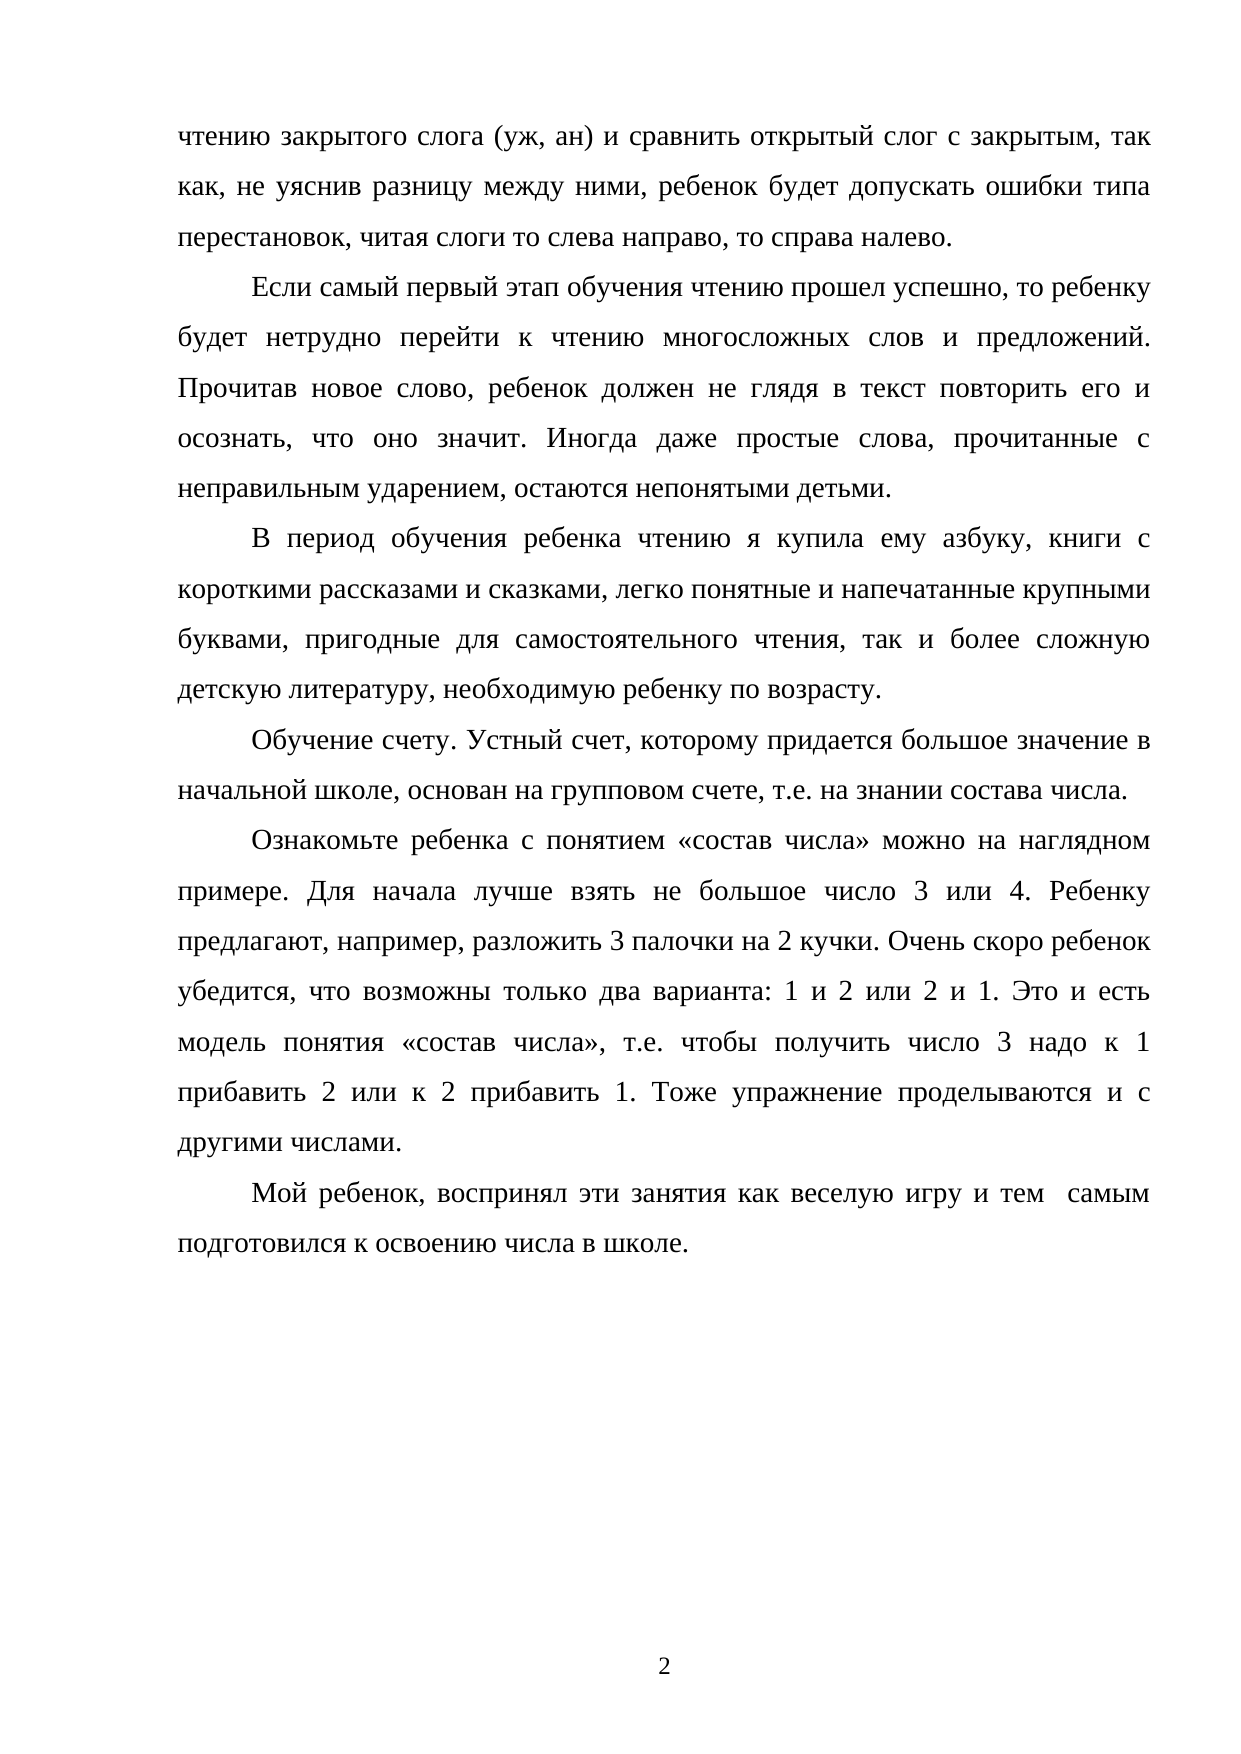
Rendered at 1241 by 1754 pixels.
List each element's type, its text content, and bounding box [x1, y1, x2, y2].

text Мой ребенок, воспринял эти занятия как веселую игру и тем самым подготовился к освоению числа в школе. [177, 1175, 1152, 1258]
text Ознакомьте ребенка с понятием «состав числа» можно на наглядном примере. Для начала лучше взять не большое число 3 или 4. Ребенку предлагают, например, разложить 3 палочки на 2 кучки. Очень скоро ребенок убедится, что возможны только два варианта: 1 и 2 или 2 и 1. Это и есть модель понятия «состав числа», т.е. чтобы получить число 3 надо к 1 прибавить 2 или к 2 прибавить 1. Тоже упражнение проделываются и с другими числами. [177, 822, 1152, 1158]
text В период обучения ребенка чтению я купила ему азбуку, книги с короткими рассказами и сказками, легко понятные и напечатанные крупными буквами, пригодные для самостоятельного чтения, так и более сложную детскую литературу, необходимую ребенку по возрасту. [177, 521, 1152, 705]
text Обучение счету. Устный счет, которому придается большое значение в начальной школе, основан на групповом счете, т.е. на знании состава числа. [177, 722, 1152, 806]
text Если самый первый этап обучения чтению прошел успешно, то ребенку будет нетрудно перейти к чтению многосложных слов и предложений. Прочитав новое слово, ребенок должен не глядя в текст повторить его и осознать, что оно значит. Иногда даже простые слова, прочитанные с неправильным ударением, остаются непонятыми детьми. [177, 269, 1152, 504]
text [177, 118, 1152, 252]
